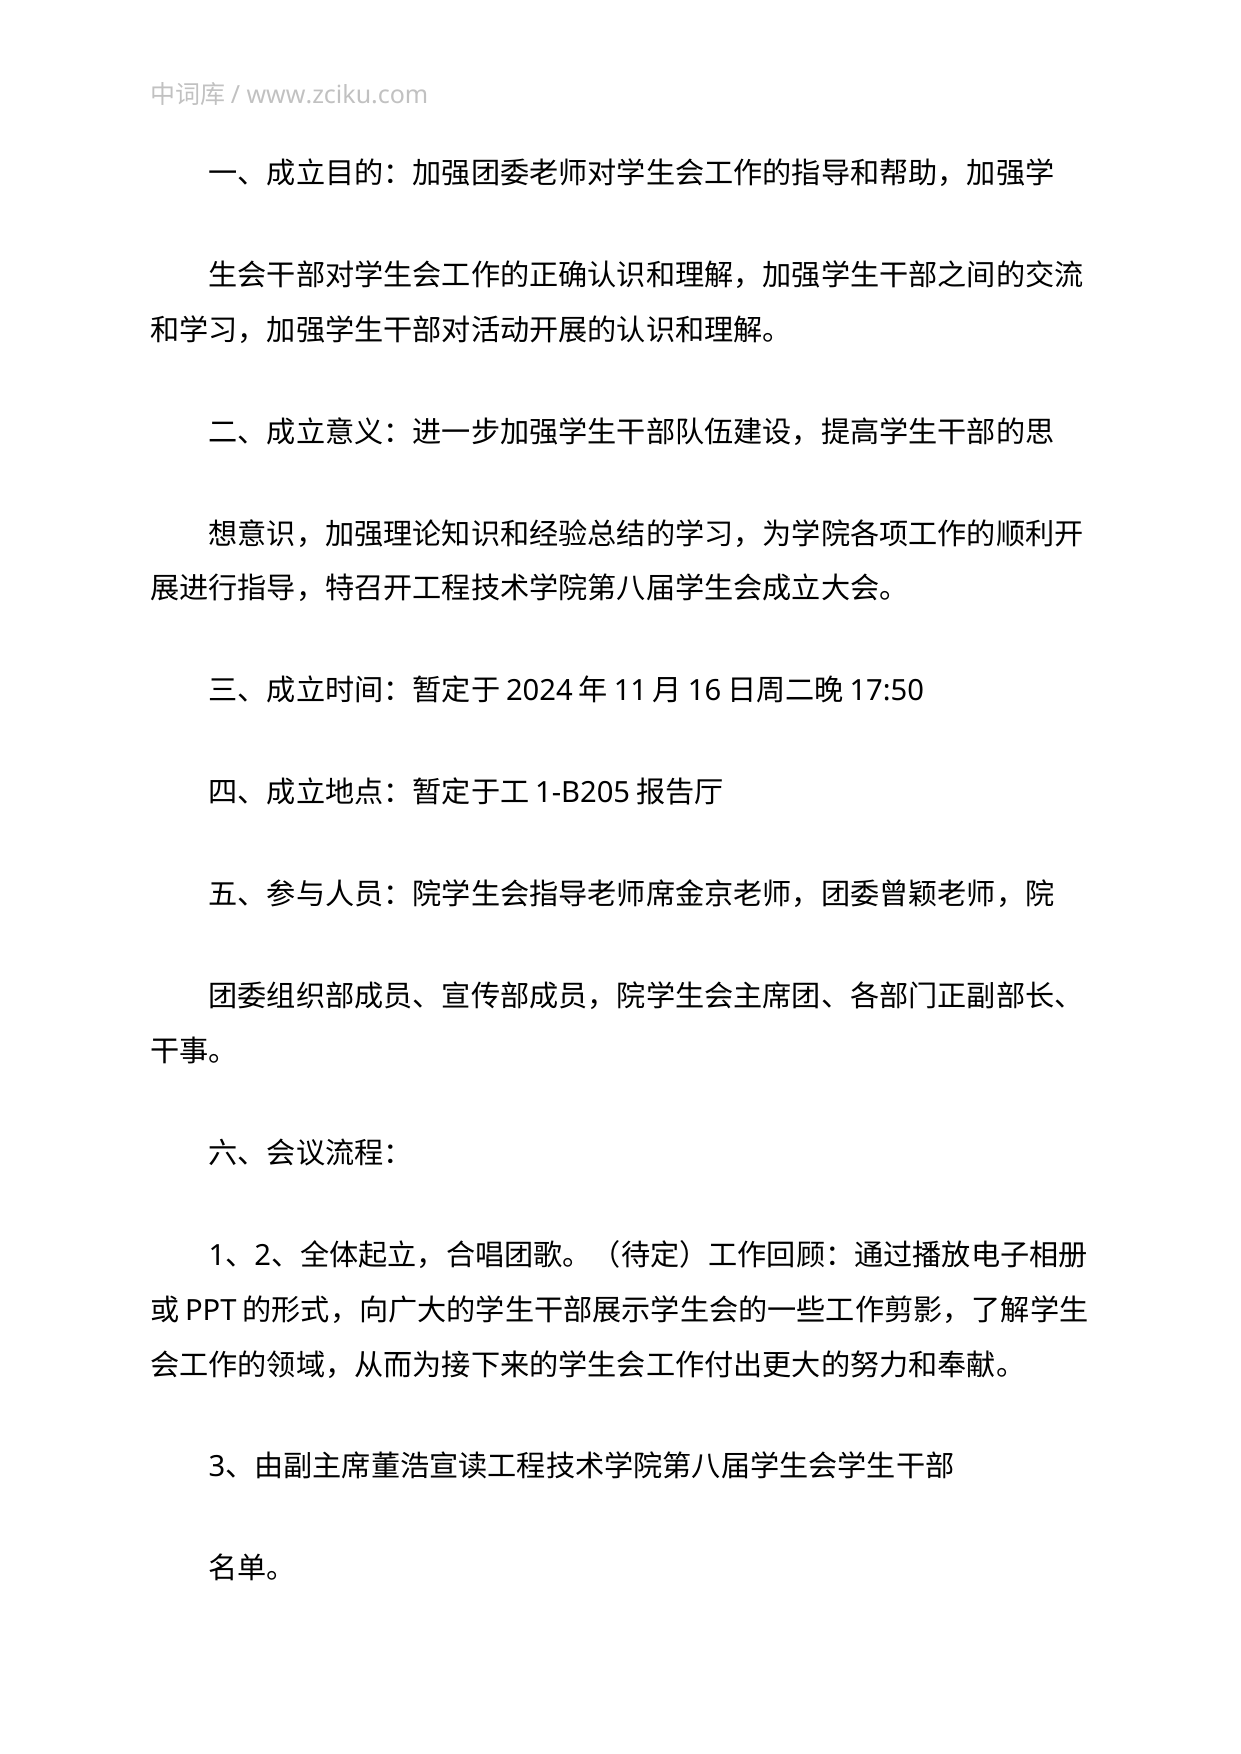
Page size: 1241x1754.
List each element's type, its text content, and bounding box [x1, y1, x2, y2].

text 1、2、全体起立，合唱团歌。（待定）工作回顾：通过播放电子相册或PPT的形式，向广大的学生干部展示学生会的一些工作剪影，了解学生会工作的领域，从而为接下来的学生会工作付出更大的努力和奉献。 [150, 1231, 1090, 1383]
text 六、会议流程： [150, 1129, 1090, 1172]
text 三、成立时间：暂定于2024年11月16日周二晚17:50 [150, 667, 1090, 709]
text 二、成立意义：进一步加强学生干部队伍建设，提高学生干部的思 [150, 408, 1090, 451]
text 团委组织部成员、宣传部成员，院学生会主席团、各部门正副部长、干事。 [150, 973, 1090, 1070]
text 一、成立目的：加强团委老师对学生会工作的指导和帮助，加强学 [150, 150, 1090, 192]
text 3、由副主席董浩宣读工程技术学院第八届学生会学生干部 [150, 1443, 1090, 1485]
text 生会干部对学生会工作的正确认识和理解，加强学生干部之间的交流和学习，加强学生干部对活动开展的认识和理解。 [150, 252, 1090, 349]
text 想意识，加强理论知识和经验总结的学习，为学院各项工作的顺利开展进行指导，特召开工程技术学院第八届学生会成立大会。 [150, 510, 1090, 607]
text 五、参与人员：院学生会指导老师席金京老师，团委曾颖老师，院 [150, 871, 1090, 913]
text 名单。 [150, 1545, 1090, 1587]
text 四、成立地点：暂定于工1-B205报告厅 [150, 769, 1090, 811]
